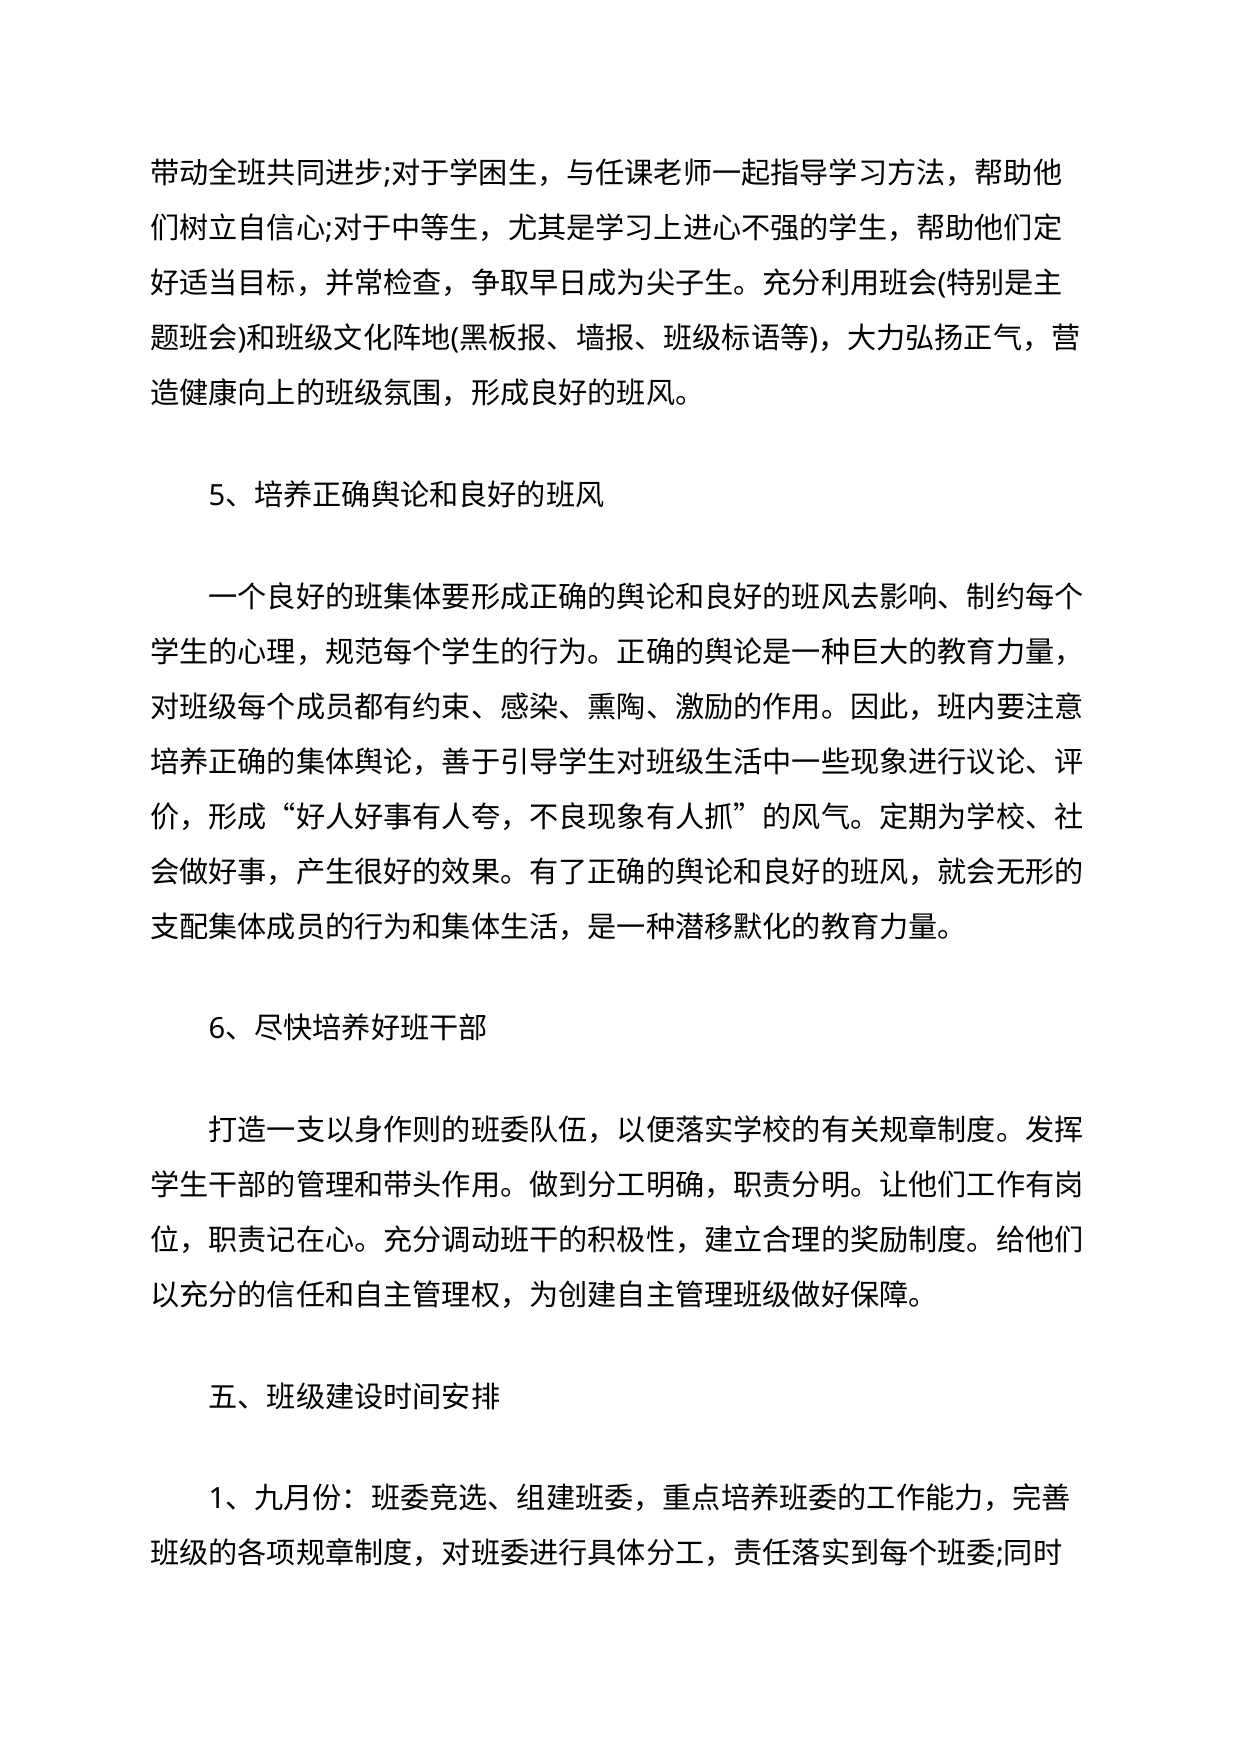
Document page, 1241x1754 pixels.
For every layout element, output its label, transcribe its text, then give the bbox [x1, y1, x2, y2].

text 五、班级建设时间安排 [150, 1373, 1090, 1416]
text 5、培养正确舆论和良好的班风 [150, 472, 1090, 514]
text 6、尽快培养好班干部 [150, 1005, 1090, 1047]
text 一个良好的班集体要形成正确的舆论和良好的班风去影响、制约每个学生的心理，规范每个学生的行为。正确的舆论是一种巨大的教育力量，对班级每个成员都有约束、感染、熏陶、激励的作用。因此，班内要注意培养正确的集体舆论，善于引导学生对班级生活中一些现象进行议论、评价，形成“好人好事有人夸，不良现象有人抓”的风气。定期为学校、社会做好事，产生很好的效果。有了正确的舆论和良好的班风，就会无形的支配集体成员的行为和集体生活，是一种潜移默化的教育力量。 [150, 574, 1090, 945]
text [150, 1475, 1090, 1572]
text 打造一支以身作则的班委队伍，以便落实学校的有关规章制度。发挥学生干部的管理和带头作用。做到分工明确，职责分明。让他们工作有岗位，职责记在心。充分调动班干的积极性，建立合理的奖励制度。给他们以充分的信任和自主管理权，为创建自主管理班级做好保障。 [150, 1107, 1090, 1314]
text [150, 150, 1090, 412]
